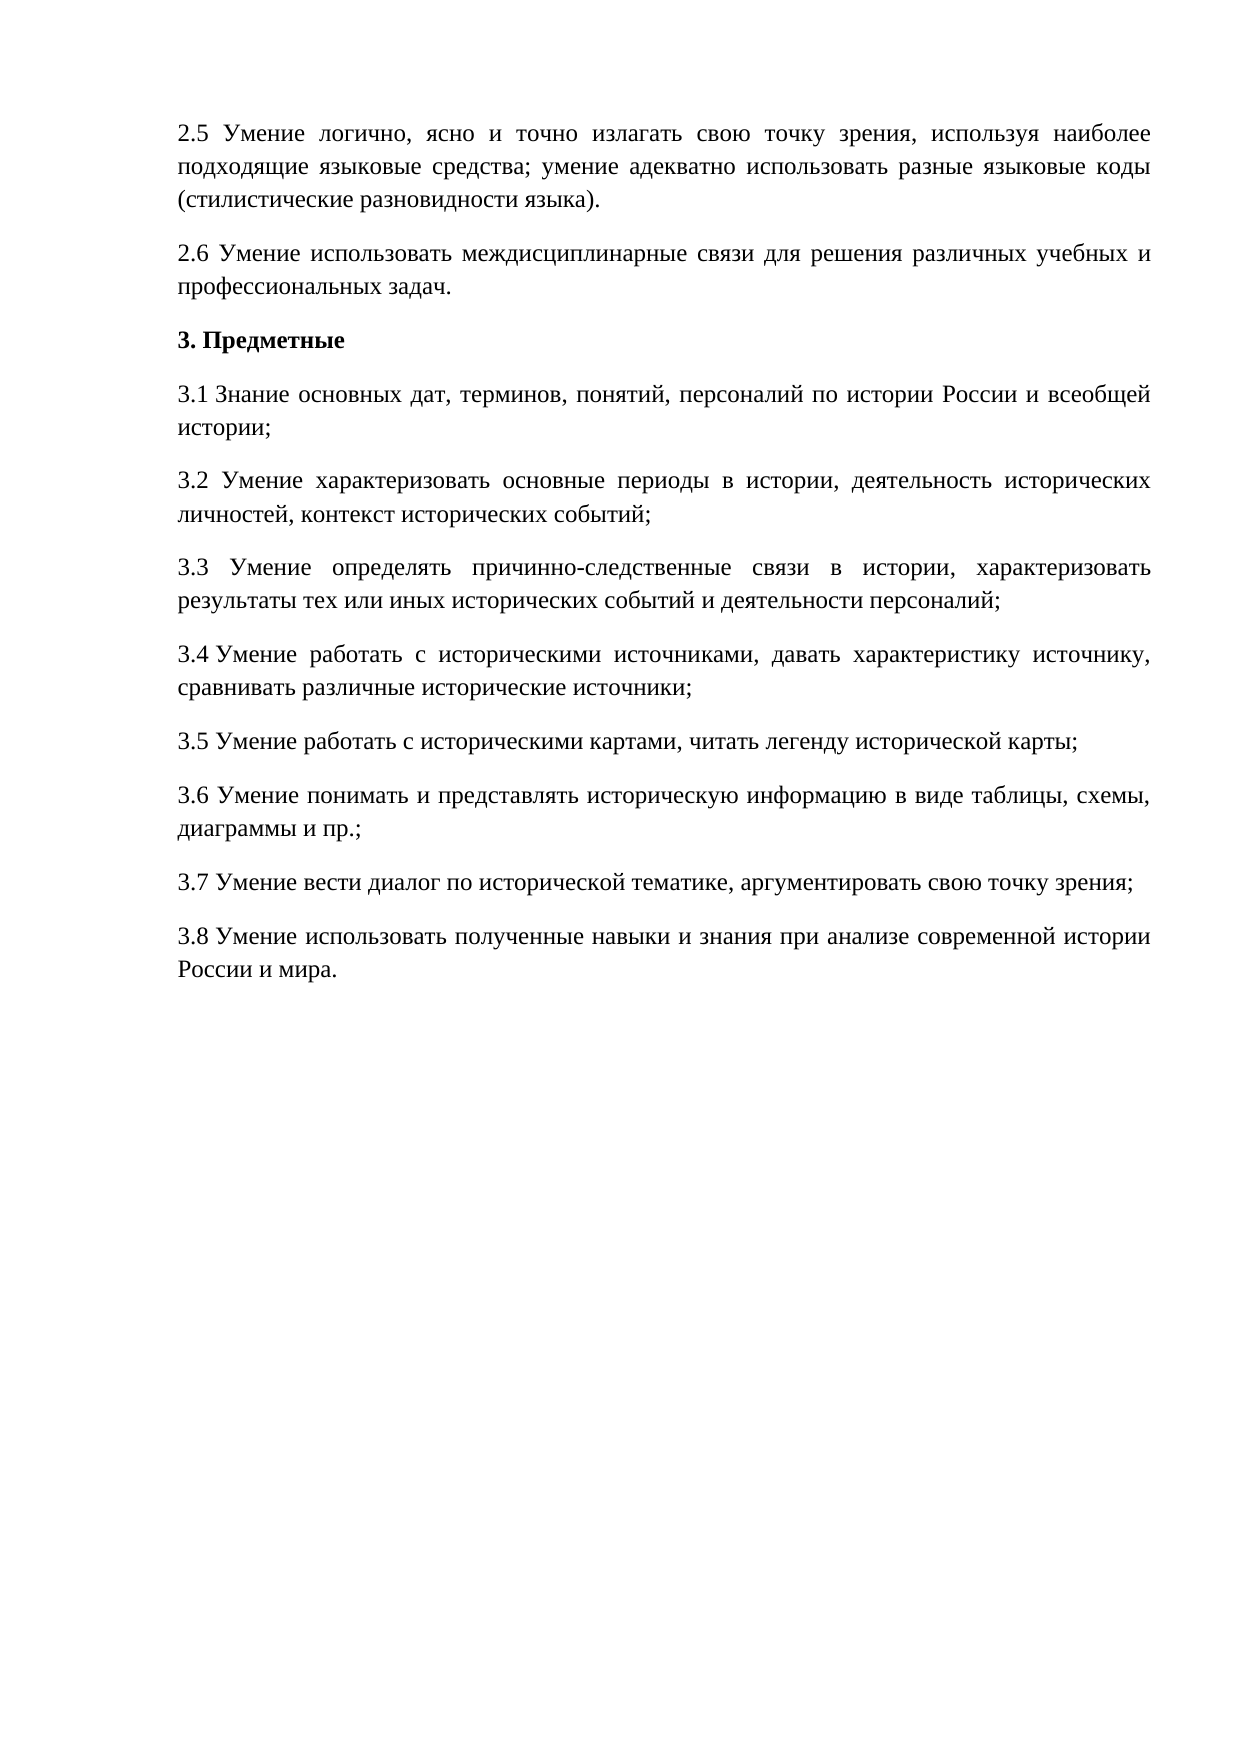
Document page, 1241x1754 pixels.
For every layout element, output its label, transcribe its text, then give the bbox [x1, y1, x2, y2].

text 3.4 Умение работать с историческими источниками, давать характеристику источнику, сравнивать различные исторические источники; [177, 639, 1152, 701]
text 3.7 Умение вести диалог по исторической тематике, аргументировать свою точку зрения; [177, 867, 1152, 896]
text 2.5 Умение логично, ясно и точно излагать свою точку зрения, используя наиболее подходящие языковые средства; умение адекватно использовать разные языковые коды (стилистические разновидности языка). [177, 118, 1152, 213]
text 2.6 Умение использовать междисциплинарные связи для решения различных учебных и профессиональных задач. [177, 238, 1152, 300]
text 3.6 Умение понимать и представлять историческую информацию в виде таблицы, схемы, диаграммы и пр.; [177, 780, 1152, 842]
text 3.2 Умение характеризовать основные периоды в истории, деятельность исторических личностей, контекст исторических событий; [177, 466, 1152, 527]
text 3.8 Умение использовать полученные навыки и знания при анализе современной истории России и мира. [177, 921, 1152, 983]
text 3. Предметные [177, 325, 1152, 354]
text 3.5 Умение работать с историческими картами, читать легенду исторической карты; [177, 726, 1152, 755]
text 3.1 Знание основных дат, терминов, понятий, персоналий по истории России и всеобщей истории; [177, 379, 1152, 441]
text 3.3 Умение определять причинно-следственные связи в истории, характеризовать результаты тех или иных исторических событий и деятельности персоналий; [177, 552, 1152, 614]
